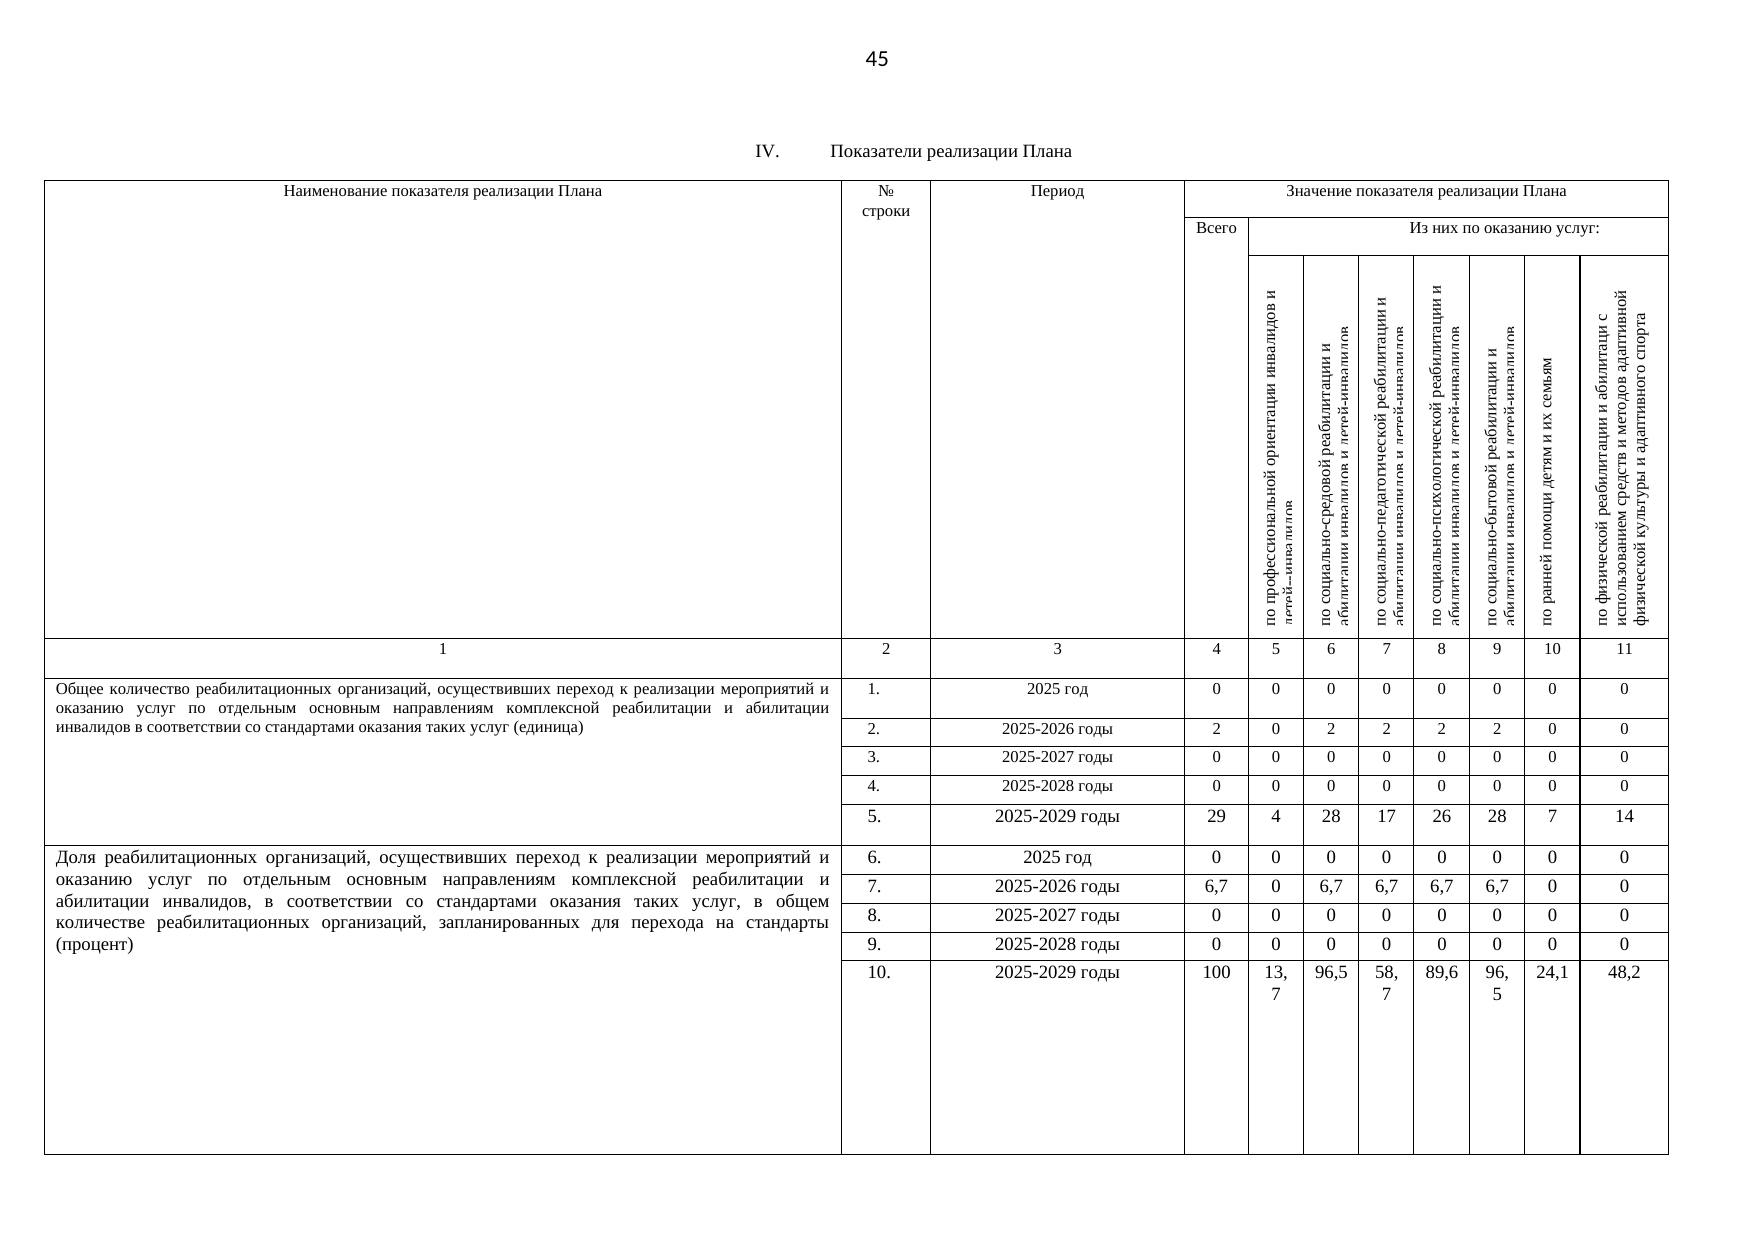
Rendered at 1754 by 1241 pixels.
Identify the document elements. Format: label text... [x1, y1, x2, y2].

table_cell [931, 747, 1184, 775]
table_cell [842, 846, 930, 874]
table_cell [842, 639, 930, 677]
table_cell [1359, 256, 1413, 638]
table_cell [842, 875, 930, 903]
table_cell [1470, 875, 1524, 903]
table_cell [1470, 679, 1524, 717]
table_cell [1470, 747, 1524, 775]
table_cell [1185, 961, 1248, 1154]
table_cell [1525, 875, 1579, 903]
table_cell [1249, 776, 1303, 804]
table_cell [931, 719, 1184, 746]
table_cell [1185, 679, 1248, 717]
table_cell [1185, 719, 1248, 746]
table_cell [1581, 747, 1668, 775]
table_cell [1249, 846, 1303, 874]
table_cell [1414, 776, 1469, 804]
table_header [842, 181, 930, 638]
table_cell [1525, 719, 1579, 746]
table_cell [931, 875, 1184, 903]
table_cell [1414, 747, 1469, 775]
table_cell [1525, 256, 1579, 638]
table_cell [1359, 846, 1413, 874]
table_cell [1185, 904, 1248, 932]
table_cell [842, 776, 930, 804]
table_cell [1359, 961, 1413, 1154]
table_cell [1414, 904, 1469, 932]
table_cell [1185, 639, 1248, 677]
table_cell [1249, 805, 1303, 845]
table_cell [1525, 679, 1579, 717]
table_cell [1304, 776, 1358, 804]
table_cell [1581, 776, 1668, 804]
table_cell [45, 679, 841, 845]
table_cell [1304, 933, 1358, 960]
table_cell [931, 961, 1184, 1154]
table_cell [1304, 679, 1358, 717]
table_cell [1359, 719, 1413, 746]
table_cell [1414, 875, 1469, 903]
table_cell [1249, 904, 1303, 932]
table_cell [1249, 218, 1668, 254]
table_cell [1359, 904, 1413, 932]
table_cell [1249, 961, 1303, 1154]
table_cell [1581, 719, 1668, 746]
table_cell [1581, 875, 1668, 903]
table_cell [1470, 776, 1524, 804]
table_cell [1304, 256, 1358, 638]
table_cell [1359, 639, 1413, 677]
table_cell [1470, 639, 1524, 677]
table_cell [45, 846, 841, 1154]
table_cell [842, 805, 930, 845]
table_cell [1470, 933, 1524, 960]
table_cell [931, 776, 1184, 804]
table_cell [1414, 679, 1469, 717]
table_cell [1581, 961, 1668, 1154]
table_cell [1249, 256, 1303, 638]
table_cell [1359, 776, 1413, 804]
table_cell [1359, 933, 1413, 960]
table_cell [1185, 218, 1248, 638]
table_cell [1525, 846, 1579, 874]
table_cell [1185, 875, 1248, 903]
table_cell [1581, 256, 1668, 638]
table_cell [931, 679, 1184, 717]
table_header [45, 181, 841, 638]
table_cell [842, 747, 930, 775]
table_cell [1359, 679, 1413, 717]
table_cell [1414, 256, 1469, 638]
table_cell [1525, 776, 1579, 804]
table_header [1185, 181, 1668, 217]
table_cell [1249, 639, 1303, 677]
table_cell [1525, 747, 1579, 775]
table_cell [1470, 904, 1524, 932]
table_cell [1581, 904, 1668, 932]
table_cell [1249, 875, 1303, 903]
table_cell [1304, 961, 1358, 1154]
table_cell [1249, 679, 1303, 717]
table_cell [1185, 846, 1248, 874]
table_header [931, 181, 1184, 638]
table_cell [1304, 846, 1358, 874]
list Показатели реализации Плана [192, 140, 1636, 162]
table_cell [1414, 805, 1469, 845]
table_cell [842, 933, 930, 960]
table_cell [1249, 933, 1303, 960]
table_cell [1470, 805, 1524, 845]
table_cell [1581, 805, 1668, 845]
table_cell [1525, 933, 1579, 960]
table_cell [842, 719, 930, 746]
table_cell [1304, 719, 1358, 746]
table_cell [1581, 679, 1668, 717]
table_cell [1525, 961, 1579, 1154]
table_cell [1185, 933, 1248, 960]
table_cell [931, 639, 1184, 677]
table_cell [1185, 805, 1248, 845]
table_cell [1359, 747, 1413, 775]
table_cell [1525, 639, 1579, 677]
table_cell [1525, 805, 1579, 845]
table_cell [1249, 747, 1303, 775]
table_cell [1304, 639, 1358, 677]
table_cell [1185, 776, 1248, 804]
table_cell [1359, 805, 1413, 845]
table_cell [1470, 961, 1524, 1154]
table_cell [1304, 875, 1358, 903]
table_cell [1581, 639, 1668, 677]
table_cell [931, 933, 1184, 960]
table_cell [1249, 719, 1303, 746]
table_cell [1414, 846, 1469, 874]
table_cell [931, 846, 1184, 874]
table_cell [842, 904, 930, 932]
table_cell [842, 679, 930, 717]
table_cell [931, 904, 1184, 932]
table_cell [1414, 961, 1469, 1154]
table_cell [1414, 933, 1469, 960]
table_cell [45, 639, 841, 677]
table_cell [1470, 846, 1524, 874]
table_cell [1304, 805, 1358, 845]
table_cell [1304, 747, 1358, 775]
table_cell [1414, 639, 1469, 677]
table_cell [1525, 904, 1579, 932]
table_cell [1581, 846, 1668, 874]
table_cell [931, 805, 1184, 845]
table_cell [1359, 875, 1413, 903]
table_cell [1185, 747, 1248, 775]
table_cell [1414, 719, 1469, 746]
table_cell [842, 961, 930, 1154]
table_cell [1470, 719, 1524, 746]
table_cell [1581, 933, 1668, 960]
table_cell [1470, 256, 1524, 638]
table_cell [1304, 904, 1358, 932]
